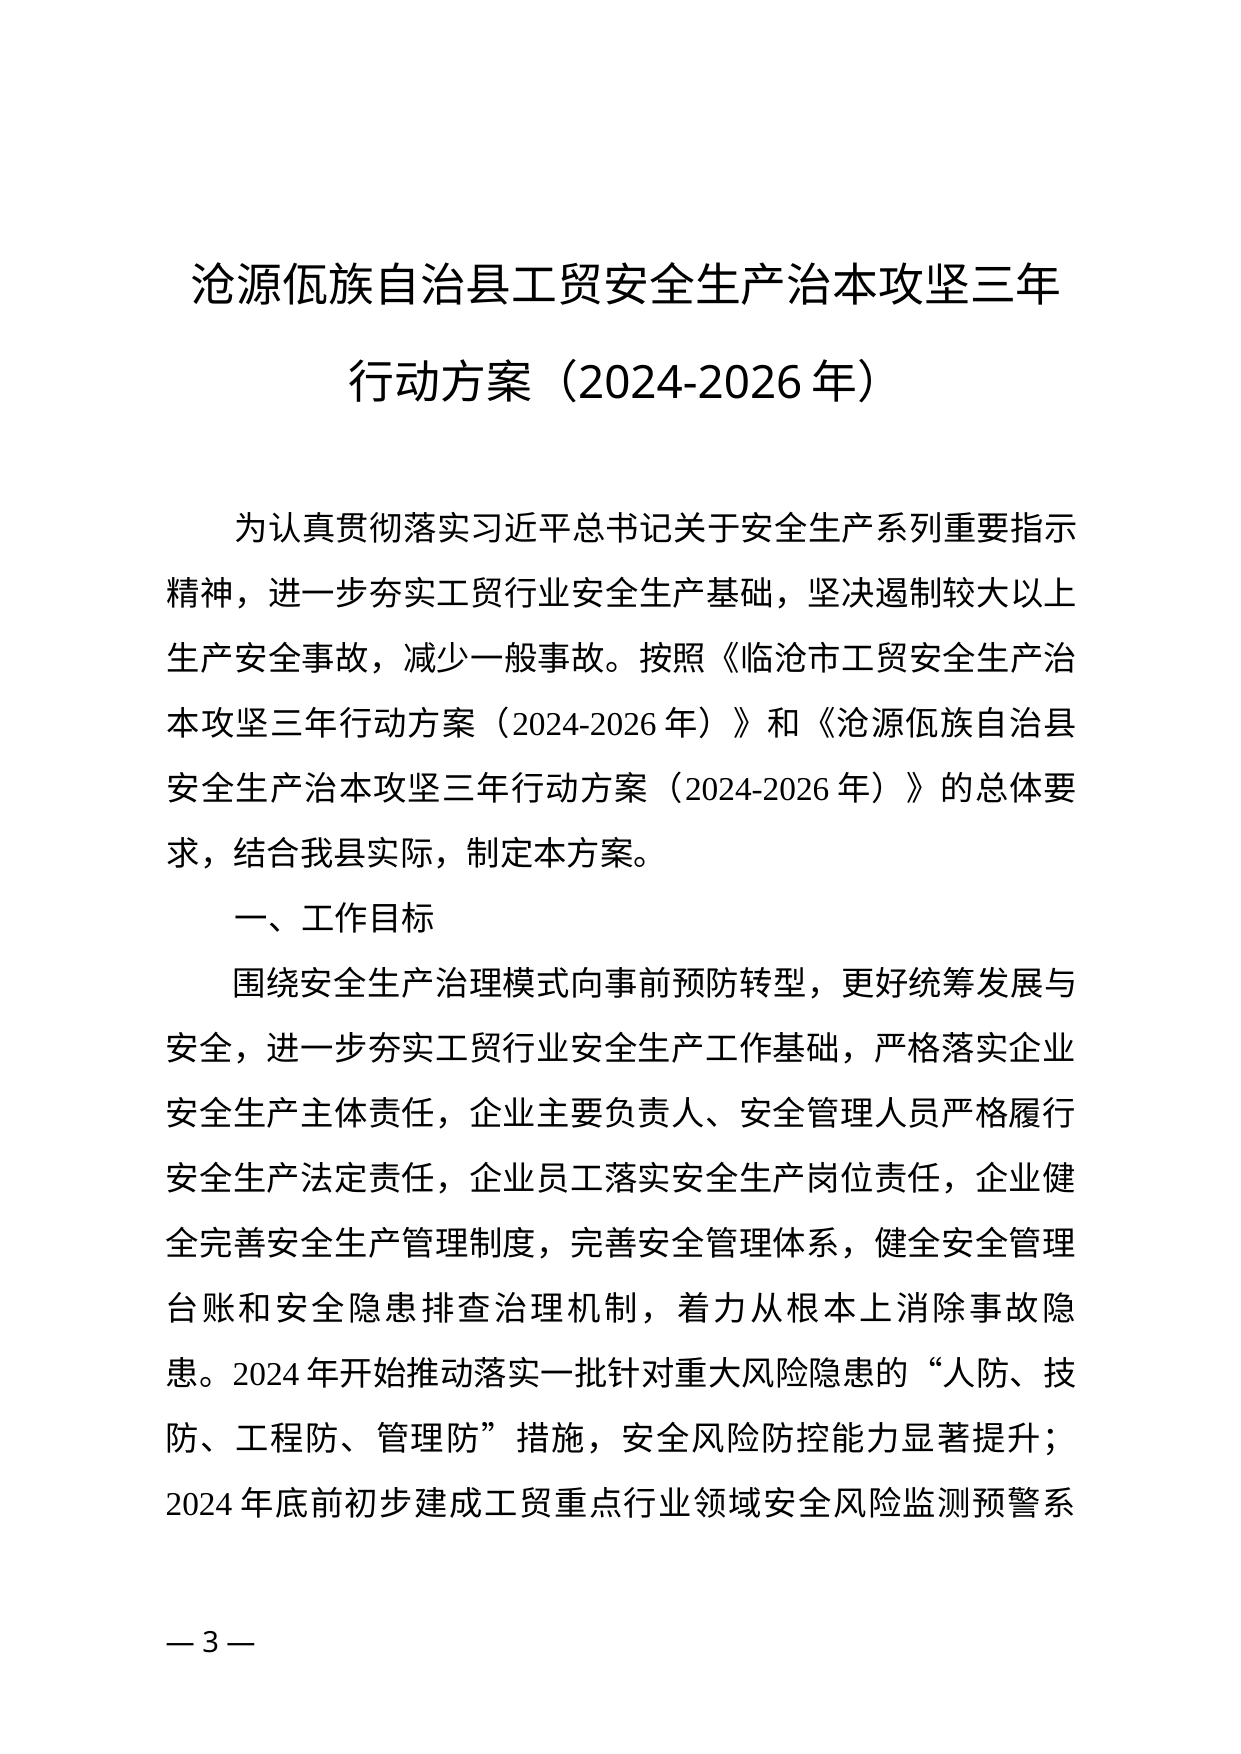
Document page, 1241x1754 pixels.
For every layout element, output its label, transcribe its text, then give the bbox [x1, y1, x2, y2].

list 一、工作目标 [234, 883, 1078, 948]
text 行动方案（2024-2026年） [165, 330, 1087, 428]
text 为认真贯彻落实习近平总书记关于安全生产系列重要指示精神，进一步夯实工贸行业安全生产基础，坚决遏制较大以上生产安全事故，减少一般事故。按照《临沧市工贸安全生产治本攻坚三年行动方案（2024-2026年）》和《沧源佤族自治县安全生产治本攻坚三年行动方案（2024-2026年）》的总体要求，结合我县实际，制定本方案。 [167, 493, 1078, 883]
text 沧源佤族自治县工贸安全生产治本攻坚三年 [165, 233, 1087, 330]
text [165, 948, 1078, 1533]
